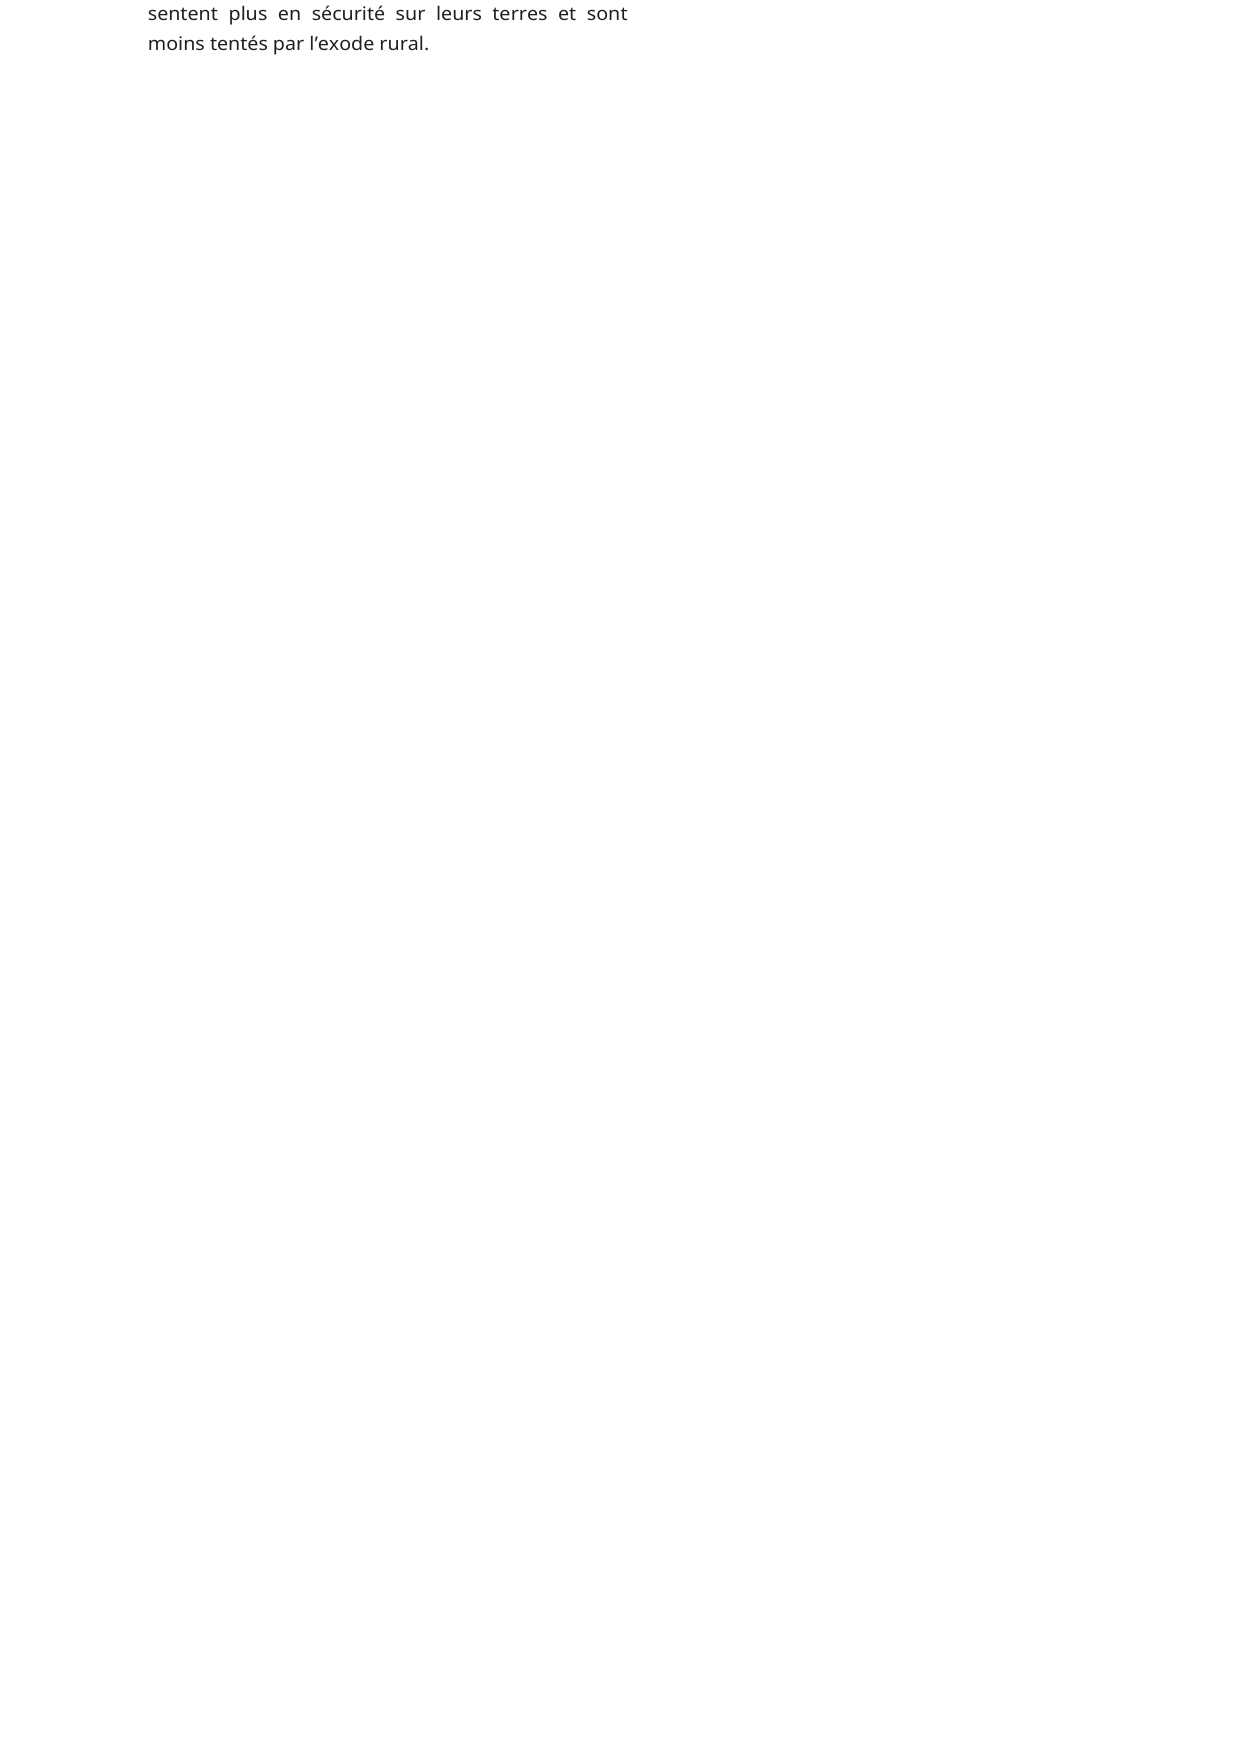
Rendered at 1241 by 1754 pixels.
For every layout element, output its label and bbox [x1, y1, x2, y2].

text [148, 0, 628, 56]
